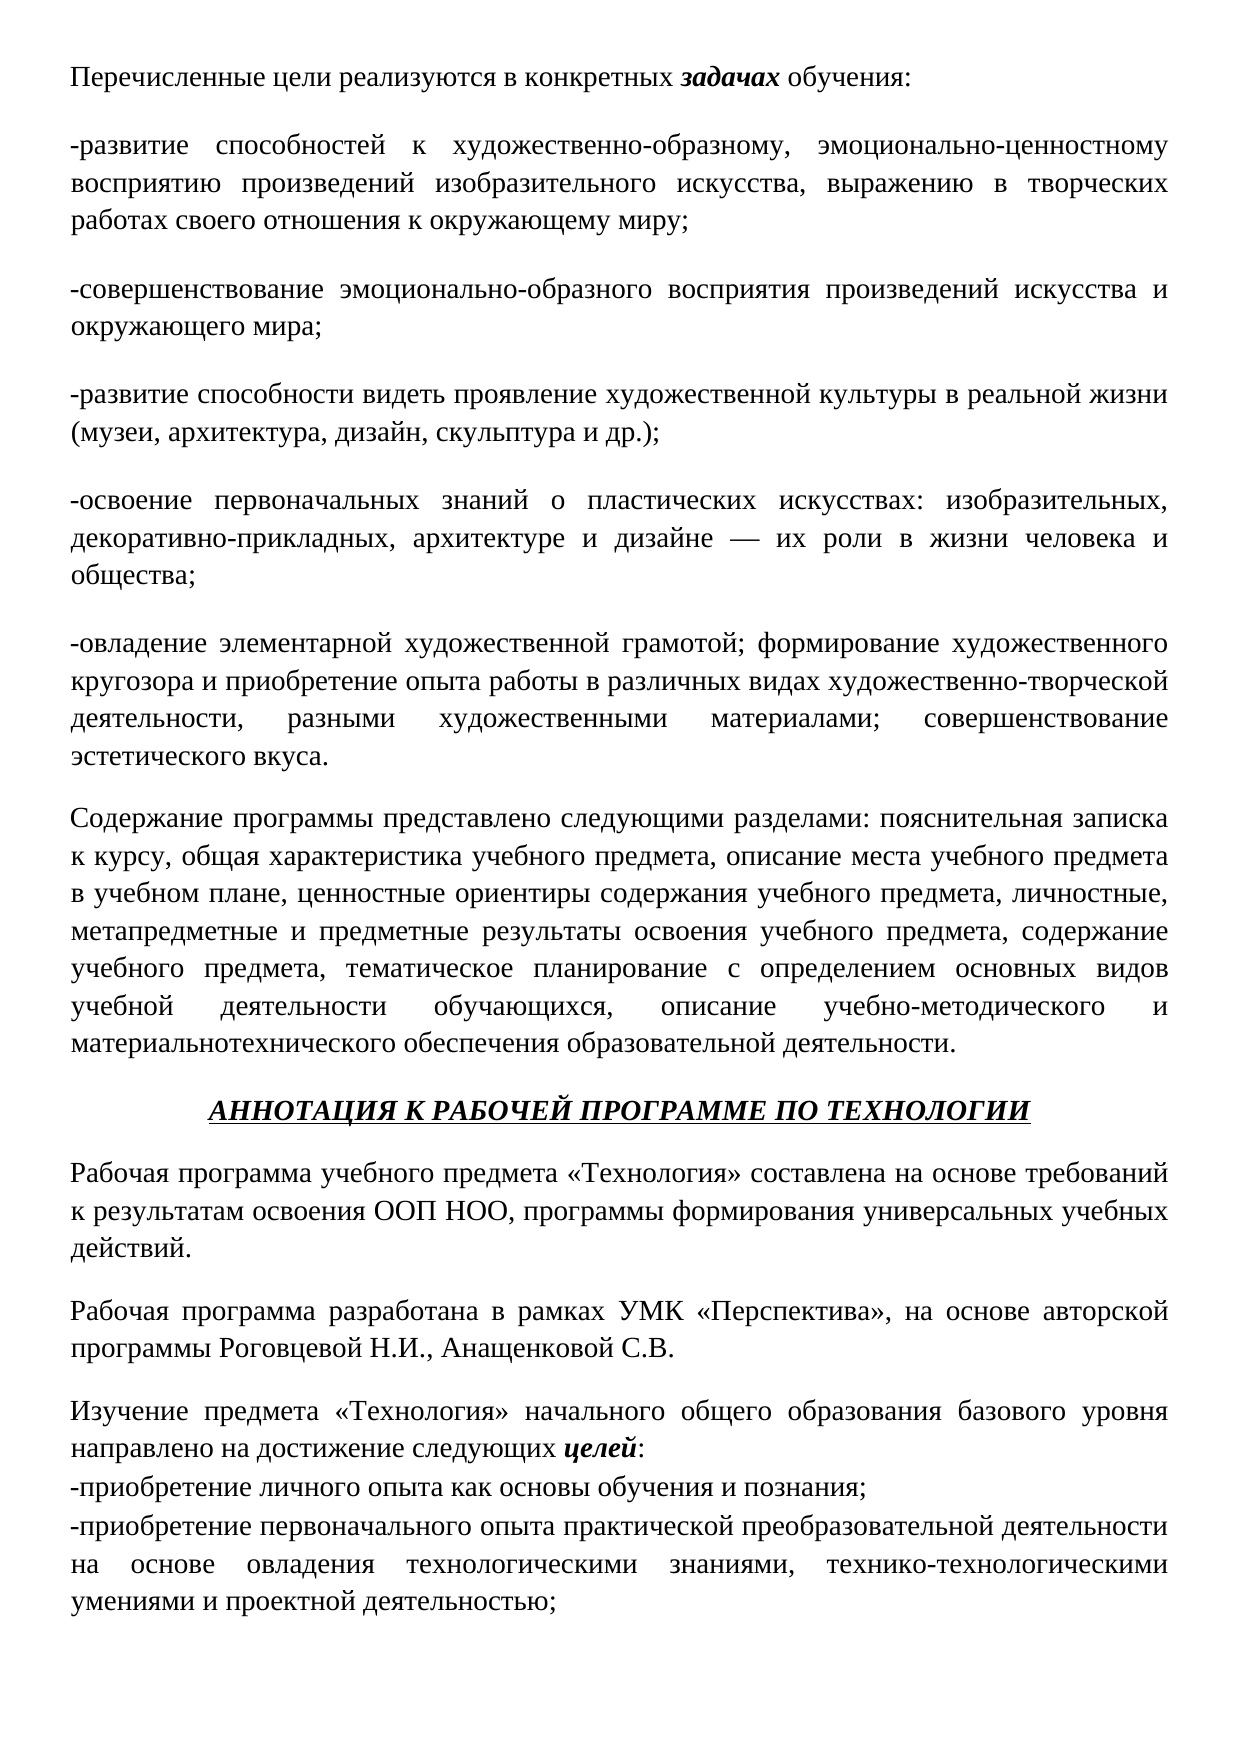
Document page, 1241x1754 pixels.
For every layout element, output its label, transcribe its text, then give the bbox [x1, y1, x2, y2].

text Содержание программы представлено следующими разделами: пояснительная записка к курсу, общая характеристика учебного предмета, описание места учебного предмета в учебном плане, ценностные ориентиры содержания учебного предмета, личностные, метапредметные и предметные результаты освоения учебного предмета, содержание учебного предмета, тематическое планирование с определением основных видов учебной деятельности обучающихся, описание учебно-методического и материальнотехнического обеспечения образовательной деятельности. [69, 800, 1169, 1059]
text -овладение элементарной художественной грамотой; формирование художественного кругозора и приобретение опыта работы в различных видах художественно-творческой деятельности, разными художественными материалами; совершенствование эстетического вкуса. [69, 625, 1169, 771]
text -освоение первоначальных знаний о пластических искусствах: изобразительных, декоративно-прикладных, архитектуре и дизайне — их роли в жизни человека и общества; [69, 482, 1169, 591]
text -приобретение личного опыта как основы обучения и познания; [69, 1469, 1169, 1503]
text -развитие способности видеть проявление художественной культуры в реальной жизни (музеи, архитектура, дизайн, скульптура и др.); [69, 376, 1169, 447]
text -совершенствование эмоционально-образного восприятия произведений искусства и окружающего мира; [69, 271, 1169, 342]
text -приобретение первоначального опыта практической преобразовательной деятельности на основе овладения технологическими знаниями, технико-технологическими умениями и проектной деятельностью; [69, 1508, 1169, 1617]
subtitle АННОТАЦИЯ К РАБОЧЕЙ ПРОГРАММЕ ПО ТЕХНОЛОГИИ [71, 1093, 1168, 1127]
text Рабочая программа разработана в рамках УМК «Перспектива», на основе авторской программы Роговцевой Н.И., Анащенковой С.В. [69, 1293, 1169, 1364]
text -развитие способностей к художественно-образному, эмоционально-ценностному восприятию произведений изобразительного искусства, выражению в творческих работах своего отношения к окружающему миру; [69, 127, 1169, 236]
text Изучение предмета «Технология» начального общего образования базового уровня направлено на достижение следующих целей: [69, 1393, 1169, 1464]
text Перечисленные цели реализуются в конкретных задачах обучения: [69, 59, 1169, 93]
text Рабочая программа учебного предмета «Технология» составлена на основе требований к результатам освоения ООП НОО, программы формирования универсальных учебных действий. [69, 1156, 1169, 1264]
